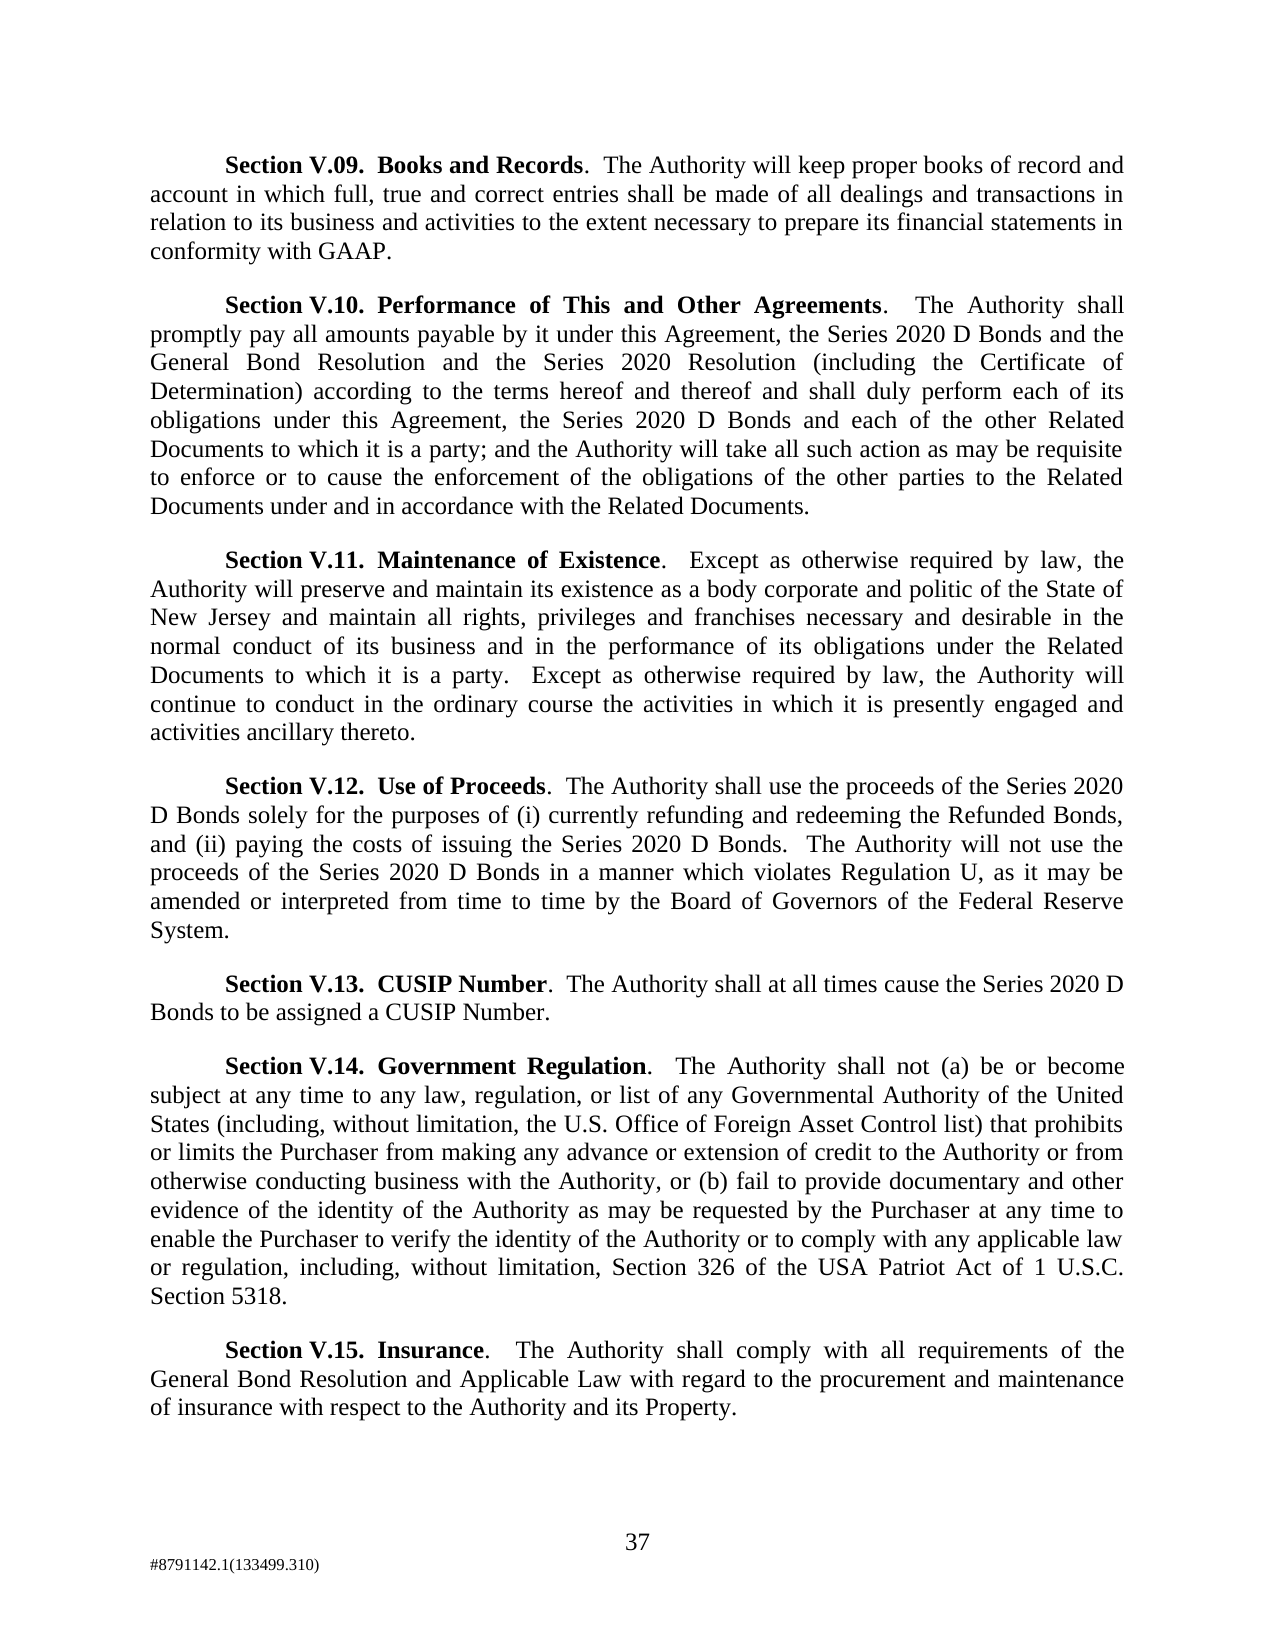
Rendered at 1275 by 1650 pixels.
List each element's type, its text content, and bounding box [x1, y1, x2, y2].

text Maintenance of Existence. Except as otherwise required by law, the Authority will preserve and maintain its existence as a body corporate and politic of the State of New Jersey and maintain all rights, privileges and franchises necessary and desirable in the normal conduct of its business and in the performance of its obligations under the Related Documents to which it is a party. Except as otherwise required by law, the Authority will continue to conduct in the ordinary course the activities in which it is presently engaged and activities ancillary thereto. [150, 545, 1125, 746]
text CUSIP Number. The Authority shall at all times cause the Series 2020 D Bonds to be assigned a CUSIP Number. [150, 969, 1125, 1026]
text Insurance. The Authority shall comply with all requirements of the General Bond Resolution and Applicable Law with regard to the procurement and maintenance of insurance with respect to the Authority and its Property. [150, 1335, 1125, 1421]
text Government Regulation. The Authority shall not (a) be or become subject at any time to any law, regulation, or list of any Governmental Authority of the United States (including, without limitation, the U.S. Office of Foreign Asset Control list) that prohibits or limits the Purchaser from making any advance or extension of credit to the Authority or from otherwise conducting business with the Authority, or (b) fail to provide documentary and other evidence of the identity of the Authority as may be requested by the Purchaser at any time to enable the Purchaser to verify the identity of the Authority or to comply with any applicable law or regulation, including, without limitation, Section 326 of the USA Patriot Act of 1 U.S.C. Section 5318. [150, 1051, 1125, 1310]
text Performance of This and Other Agreements. The Authority shall promptly pay all amounts payable by it under this Agreement, the Series 2020 D Bonds and the General Bond Resolution and the Series 2020 Resolution (including the Certificate of Determination) according to the terms hereof and thereof and shall duly perform each of its obligations under this Agreement, the Series 2020 D Bonds and each of the other Related Documents to which it is a party; and the Authority will take all such action as may be requisite to enforce or to cause the enforcement of the obligations of the other parties to the Related Documents under and in accordance with the Related Documents. [150, 290, 1125, 520]
text Books and Records. The Authority will keep proper books of record and account in which full, true and correct entries shall be made of all dealings and transactions in relation to its business and activities to the extent necessary to prepare its financial statements in conformity with GAAP. [150, 150, 1125, 265]
text Use of Proceeds. The Authority shall use the proceeds of the Series 2020 D Bonds solely for the purposes of (i) currently refunding and redeeming the Refunded Bonds, and (ii) paying the costs of issuing the Series 2020 D Bonds. The Authority will not use the proceeds of the Series 2020 D Bonds in a manner which violates Regulation U, as it may be amended or interpreted from time to time by the Board of Governors of the Federal Reserve System. [150, 771, 1125, 944]
